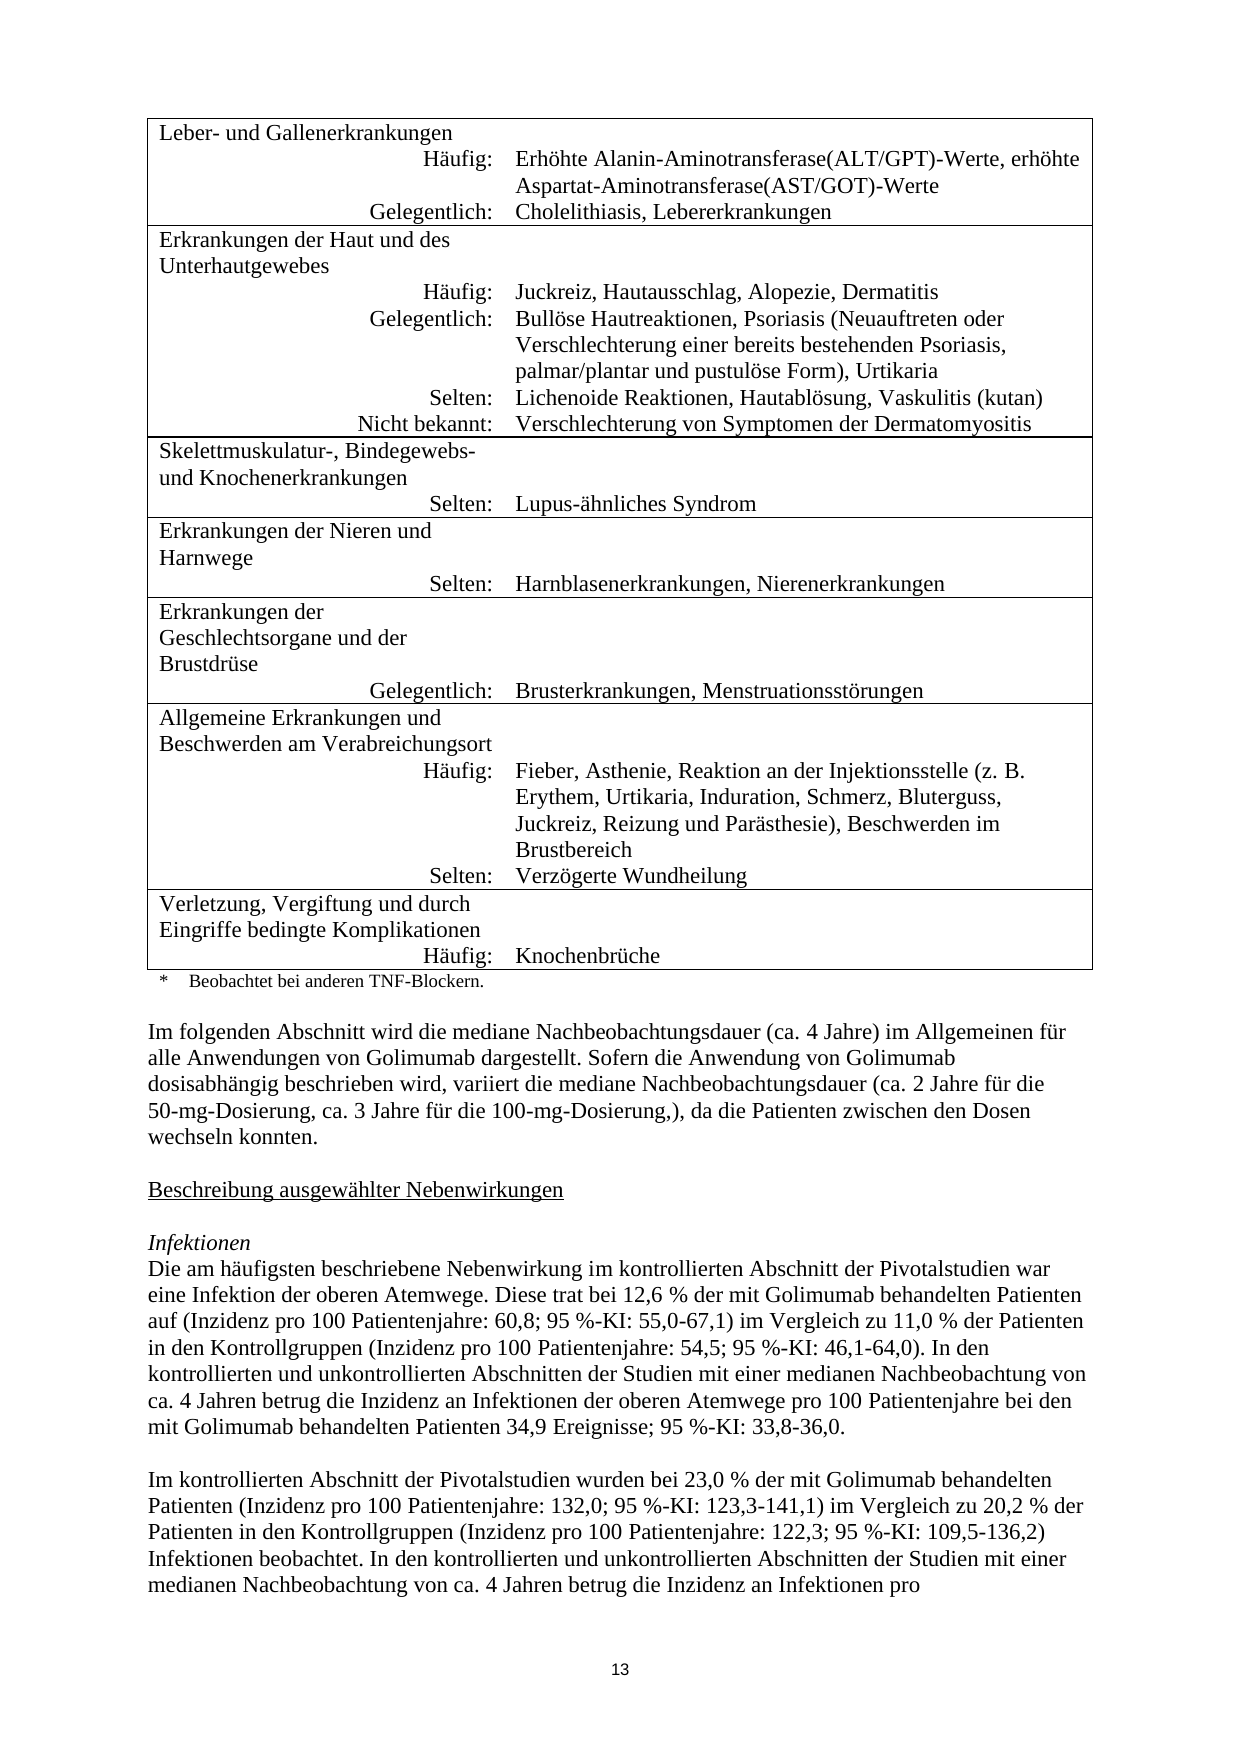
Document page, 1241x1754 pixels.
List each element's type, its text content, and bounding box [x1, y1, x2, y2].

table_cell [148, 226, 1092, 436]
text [148, 1466, 1092, 1597]
text Infektionen [148, 1228, 1092, 1255]
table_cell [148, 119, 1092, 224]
text Im folgenden Abschnitt wird die mediane Nachbeobachtungsdauer (ca. 4 Jahre) im Allgemeinen für alle Anwendungen von Golimumab dargestellt. Sofern die Anwendung von Golimumab dosisabhängig beschrieben wird, variiert die mediane Nachbeobachtungsdauer (ca. 2 Jahre für die 50-mg-Dosierung, ca. 3 Jahre für die 100-mg-Dosierung,), da die Patienten zwischen den Dosen wechseln konnten. [148, 1018, 1092, 1149]
text Die am häufigsten beschriebene Nebenwirkung im kontrollierten Abschnitt der Pivotalstudien war eine Infektion der oberen Atemwege. Diese trat bei 12,6 % der mit Golimumab behandelten Patienten auf (Inzidenz pro 100 Patientenjahre: 60,8; 95 %-KI: 55,0-67,1) im Vergleich zu 11,0 % der Patienten in den Kontrollgruppen (Inzidenz pro 100 Patientenjahre: 54,5; 95 %-KI: 46,1-64,0). In den kontrollierten und unkontrollierten Abschnitten der Studien mit einer medianen Nachbeobachtung von ca. 4 Jahren betrug die Inzidenz an Infektionen der oberen Atemwege pro 100 Patientenjahre bei den mit Golimumab behandelten Patienten 34,9 Ereignisse; 95 %-KI: 33,8-36,0. [148, 1255, 1092, 1439]
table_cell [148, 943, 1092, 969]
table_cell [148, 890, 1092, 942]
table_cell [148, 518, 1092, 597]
text Beschreibung ausgewählter Nebenwirkungen [148, 1176, 1092, 1202]
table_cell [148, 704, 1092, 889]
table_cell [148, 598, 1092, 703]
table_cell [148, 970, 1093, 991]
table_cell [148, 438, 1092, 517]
